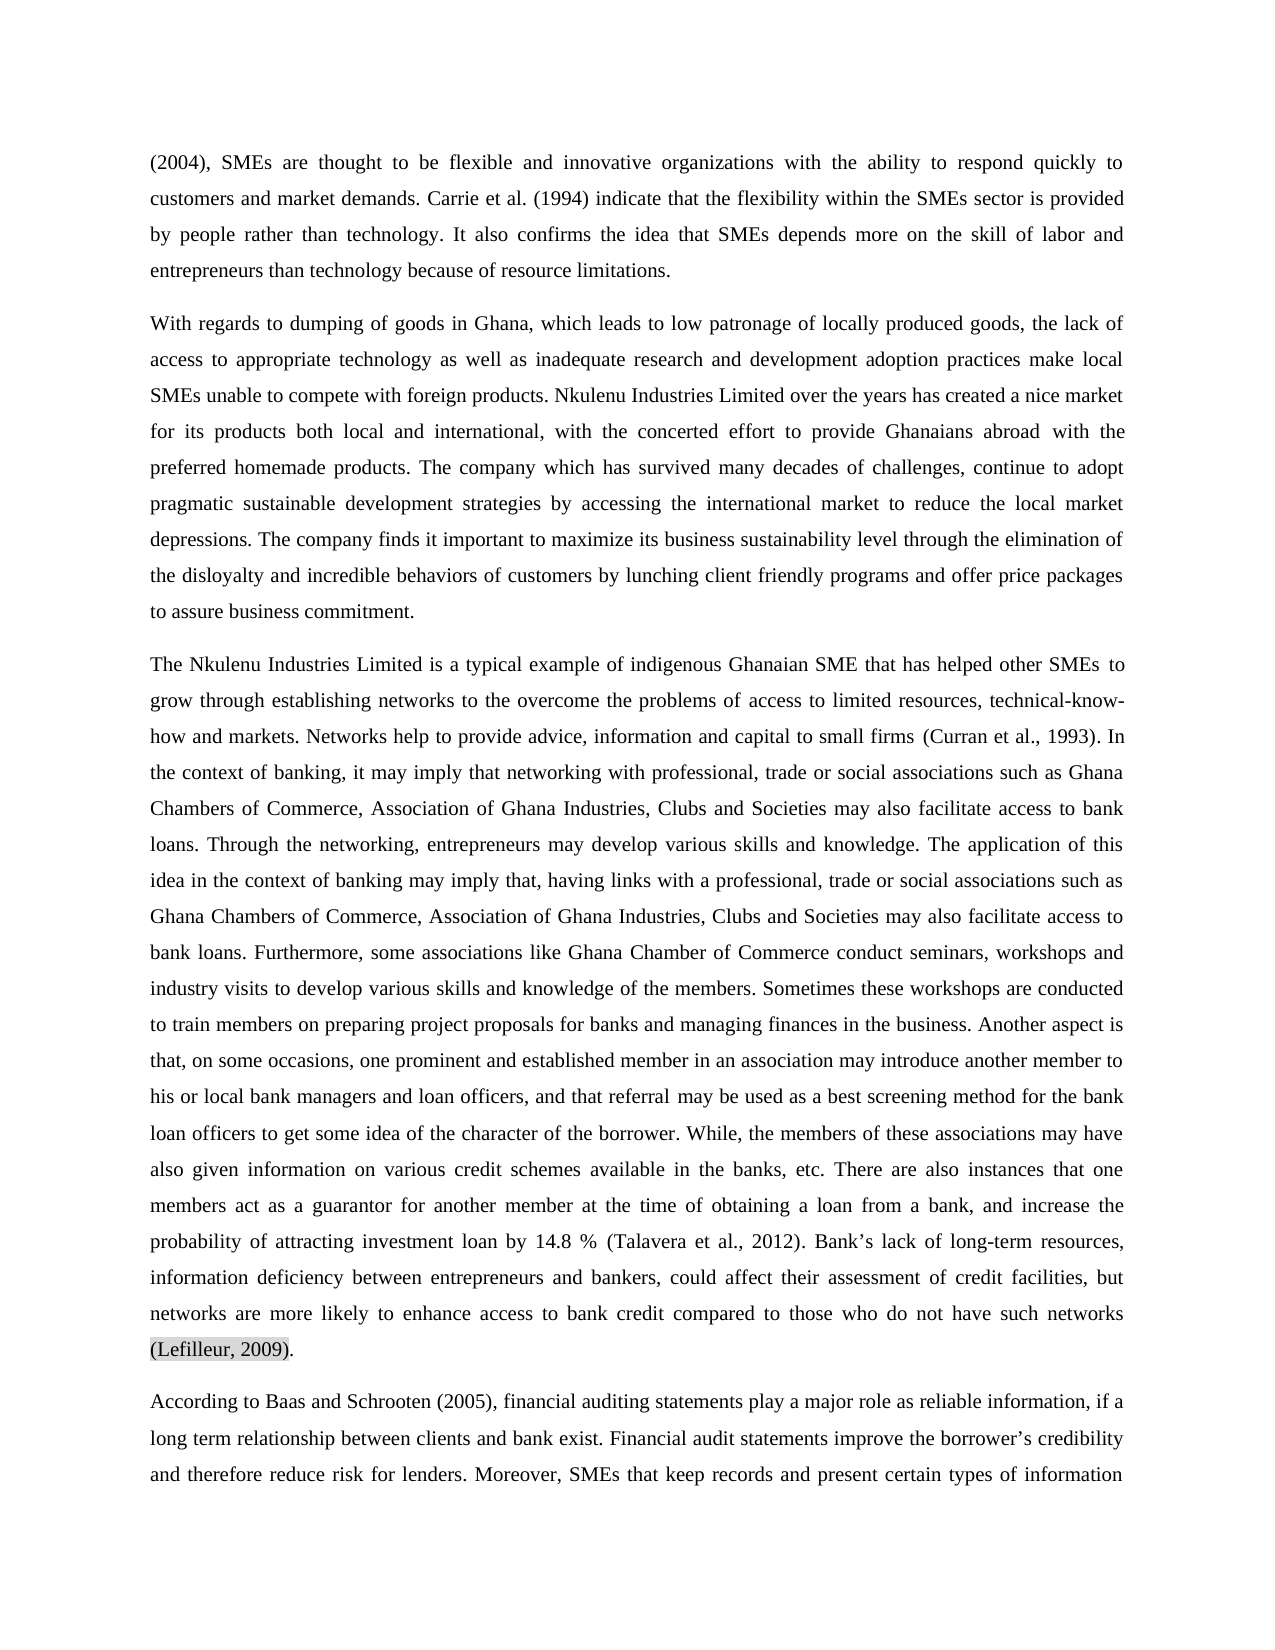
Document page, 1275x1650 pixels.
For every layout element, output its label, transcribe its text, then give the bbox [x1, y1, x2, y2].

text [150, 150, 1125, 282]
text The Nkulenu Industries Limited is a typical example of indigenous Ghanaian SME that has helped other SMEs to grow through establishing networks to the overcome the problems of access to limited resources, technical-know-how and markets. Networks help to provide advice, information and capital to small firms (Curran et al., 1993). In the context of banking, it may imply that networking with professional, trade or social associations such as Ghana Chambers of Commerce, Association of Ghana Industries, Clubs and Societies may also facilitate access to bank loans. Through the networking, entrepreneurs may develop various skills and knowledge. The application of this idea in the context of banking may imply that, having links with a professional, trade or social associations such as Ghana Chambers of Commerce, Association of Ghana Industries, Clubs and Societies may also facilitate access to bank loans. Furthermore, some associations like Ghana Chamber of Commerce conduct seminars, workshops and industry visits to develop various skills and knowledge of the members. Sometimes these workshops are conducted to train members on preparing project proposals for banks and managing finances in the business. Another aspect is that, on some occasions, one prominent and established member in an association may introduce another member to his or local bank managers and loan officers, and that referral may be used as a best screening method for the bank loan officers to get some idea of the character of the borrower. While, the members of these associations may have also given information on various credit schemes available in the banks, etc. There are also instances that one members act as a guarantor for another member at the time of obtaining a loan from a bank, and increase the probability of attracting investment loan by 14.8 % (Talavera et al., 2012). Bank’s lack of long-term resources, information deficiency between entrepreneurs and bankers, could affect their assessment of credit facilities, but networks are more likely to enhance access to bank credit compared to those who do not have such networks (Lefilleur, 2009). [150, 652, 1125, 1361]
text With regards to dumping of goods in Ghana, which leads to low patronage of locally produced goods, the lack of access to appropriate technology as well as inadequate research and development adoption practices make local SMEs unable to compete with foreign products. Nkulenu Industries Limited over the years has created a nice market for its products both local and international, with the concerted effort to provide Ghanaians abroad with the preferred homemade products. The company which has survived many decades of challenges, continue to adopt pragmatic sustainable development strategies by accessing the international market to reduce the local market depressions. The company finds it important to maximize its business sustainability level through the elimination of the disloyalty and incredible behaviors of customers by lunching client friendly programs and offer price packages to assure business commitment. [150, 311, 1125, 623]
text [150, 1389, 1125, 1486]
